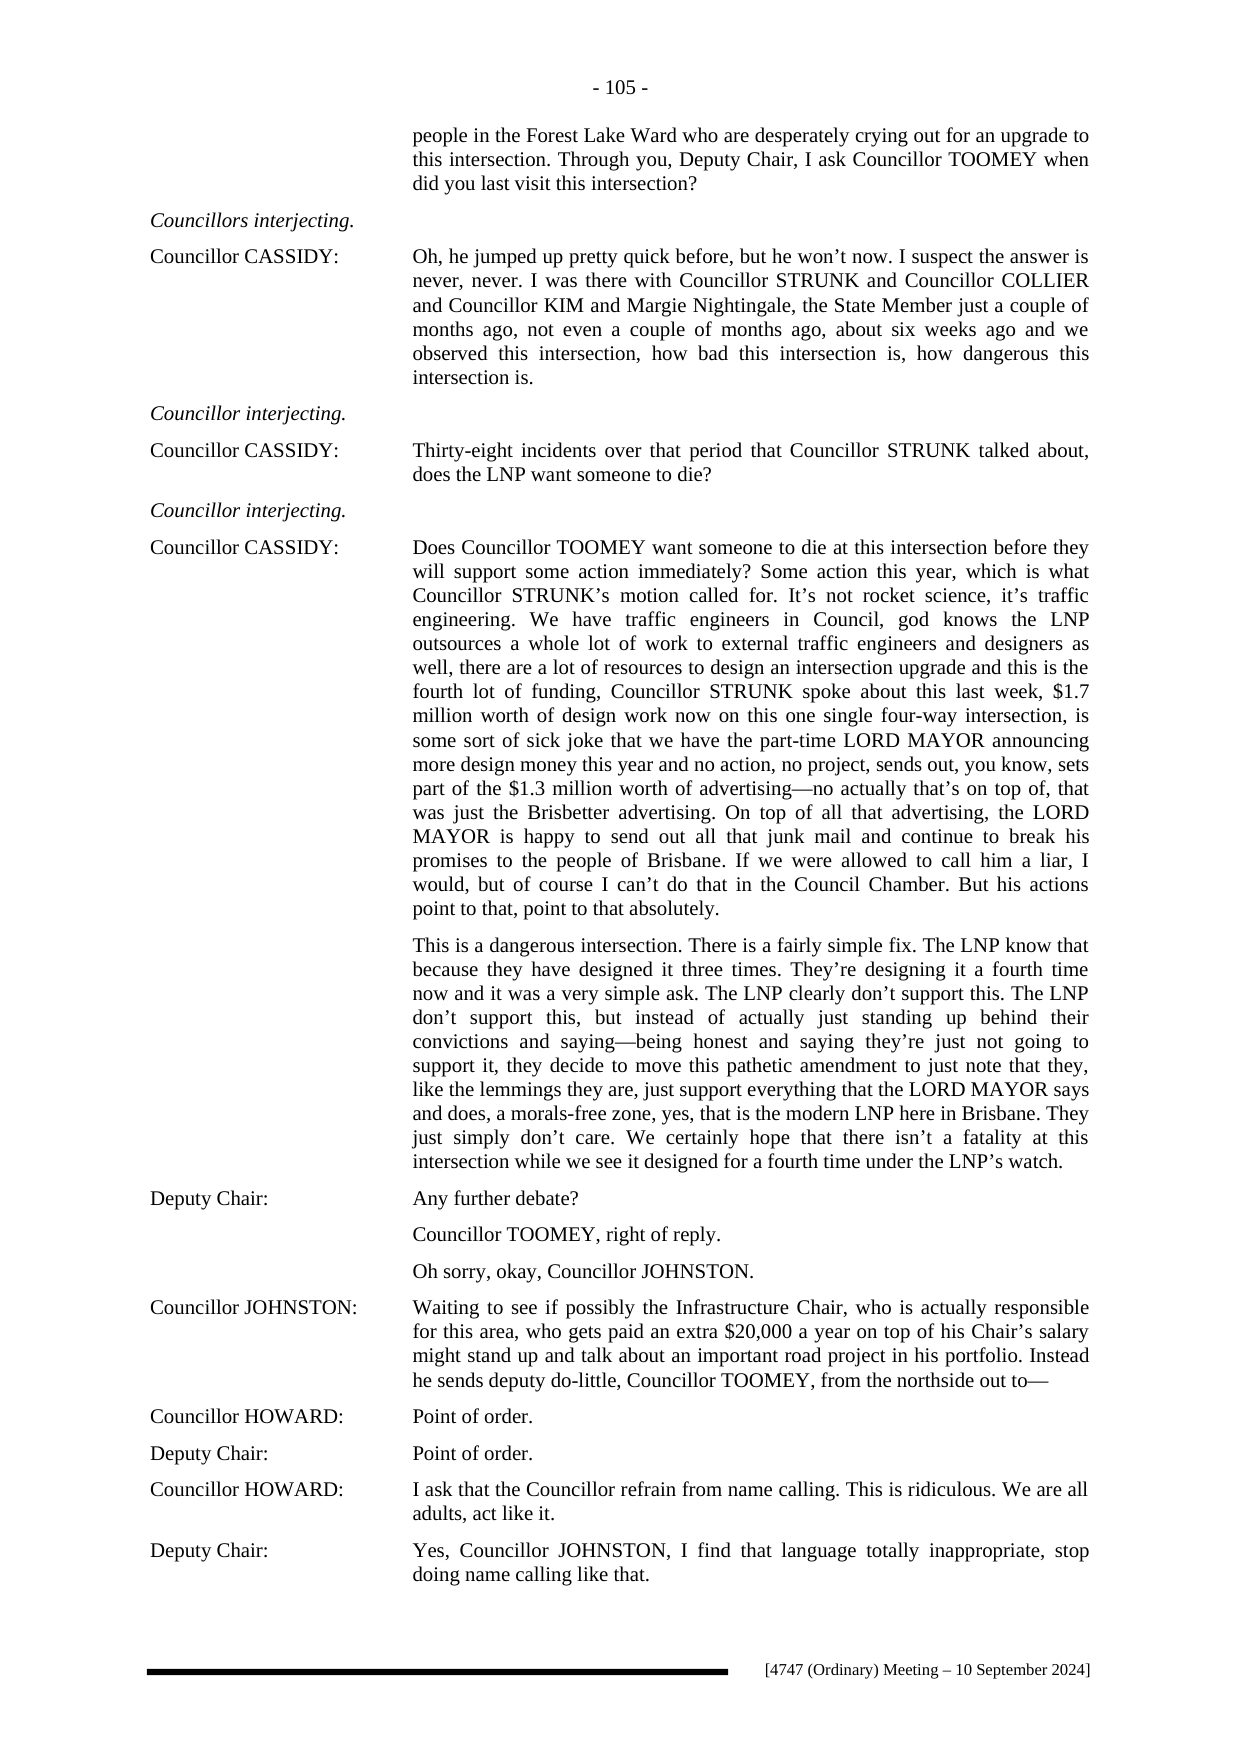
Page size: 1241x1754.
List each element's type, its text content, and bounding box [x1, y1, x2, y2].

text Councillor CASSIDY: Thirty-eight incidents over that period that Councillor STRUNK talked about, does the LNP want someone to die? [150, 438, 1090, 486]
text Councillor CASSIDY: Oh, he jumped up pretty quick before, but he won’t now. I suspect the answer is never, never. I was there with Councillor STRUNK and Councillor COLLIER and Councillor KIM and Margie Nightingale, the State Member just a couple of months ago, not even a couple of months ago, about six weeks ago and we observed this intersection, how bad this intersection is, how dangerous this intersection is. [150, 244, 1090, 389]
text Councillor interjecting. [150, 401, 1090, 425]
text This is a dangerous intersection. There is a fairly simple fix. The LNP know that because they have designed it three times. They’re designing it a fourth time now and it was a very simple ask. The LNP clearly don’t support this. The LNP don’t support this, but instead of actually just standing up behind their convictions and saying—being honest and saying they’re just not going to support it, they decide to move this pathetic amendment to just note that they, like the lemmings they are, just support everything that the LORD MAYOR says and does, a morals-free zone, yes, that is the modern LNP here in Brisbane. They just simply don’t care. We certainly hope that there isn’t a fatality at this intersection while we see it designed for a fourth time under the LNP’s watch. [150, 932, 1090, 1173]
text Councillor HOWARD: I ask that the Councillor refrain from name calling. This is ridiculous. We are all adults, act like it. [150, 1477, 1090, 1525]
text Oh sorry, okay, Councillor JOHNSTON. [412, 1259, 1090, 1283]
text Councillor CASSIDY: Does Councillor TOOMEY want someone to die at this intersection before they will support some action immediately? Some action this year, which is what Councillor STRUNK’s motion called for. It’s not rocket science, it’s traffic engineering. We have traffic engineers in Council, god knows the LNP outsources a whole lot of work to external traffic engineers and designers as well, there are a lot of resources to design an intersection upgrade and this is the fourth lot of funding, Councillor STRUNK spoke about this last week, $1.7 million worth of design work now on this one single four-way intersection, is some sort of sick joke that we have the part-time LORD MAYOR announcing more design money this year and no action, no project, sends out, you know, sets part of the $1.3 million worth of advertising—no actually that’s on top of, that was just the Brisbetter advertising. On top of all that advertising, the LORD MAYOR is happy to send out all that junk mail and continue to break his promises to the people of Brisbane. If we were allowed to call him a liar, I would, but of course I can’t do that in the Council Chamber. But his actions point to that, point to that absolutely. [150, 535, 1090, 920]
text Deputy Chair: Point of order. [150, 1441, 1090, 1465]
text Councillor JOHNSTON: Waiting to see if possibly the Infrastructure Chair, who is actually responsible for this area, who gets paid an extra $20,000 a year on top of his Chair’s salary might stand up and talk about an important road project in his portfolio. Instead he sends deputy do-little, Councillor TOOMEY, from the northside out to— [150, 1295, 1090, 1392]
text Councillors interjecting. [150, 208, 1090, 232]
text Deputy Chair: Yes, Councillor JOHNSTON, I find that language totally inappropriate, stop doing name calling like that. [150, 1538, 1090, 1586]
text Councillor HOWARD: Point of order. [150, 1404, 1090, 1428]
text Deputy Chair: Any further debate? [150, 1186, 1090, 1210]
text Councillor interjecting. [150, 498, 1090, 522]
text Councillor TOOMEY, right of reply. [412, 1222, 1090, 1246]
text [150, 123, 1090, 195]
